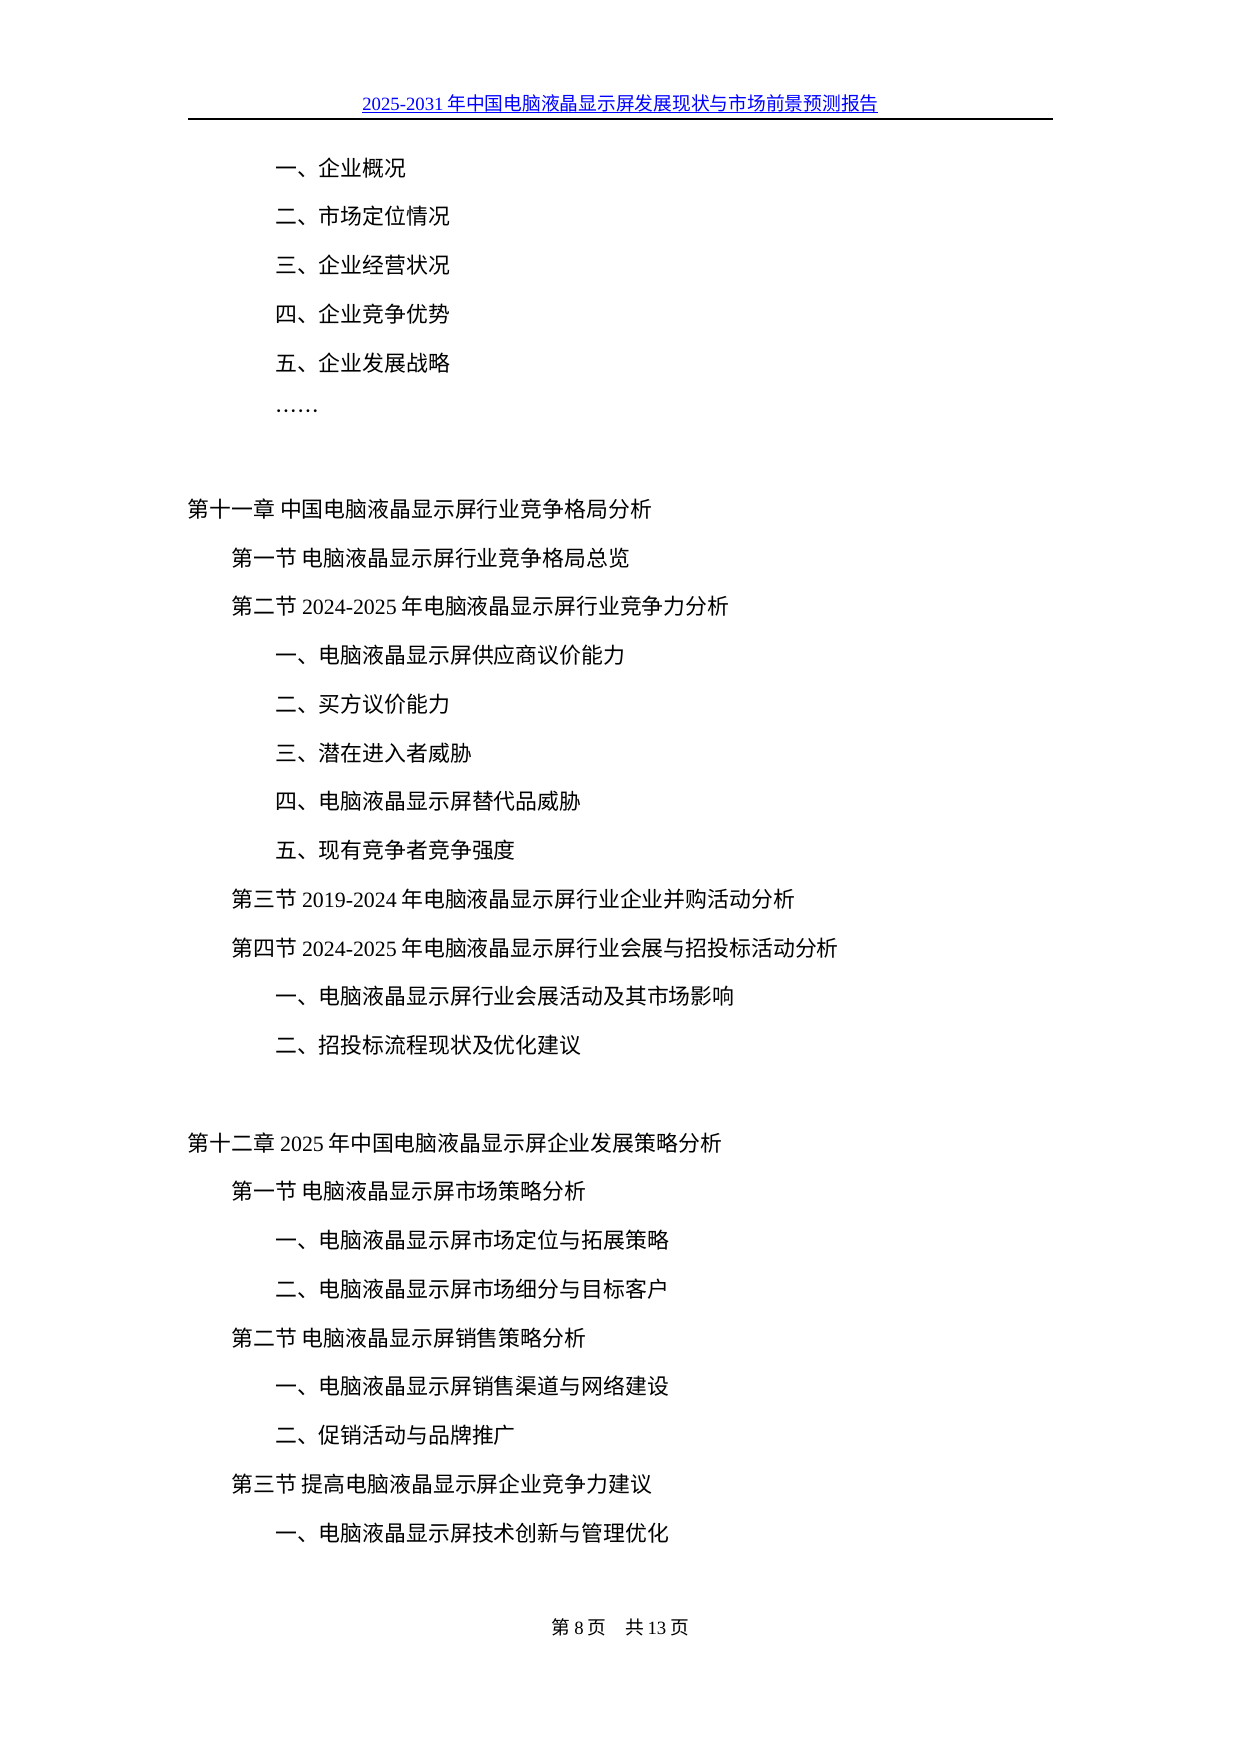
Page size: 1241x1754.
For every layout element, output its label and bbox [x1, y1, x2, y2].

text [187, 150, 1053, 1548]
